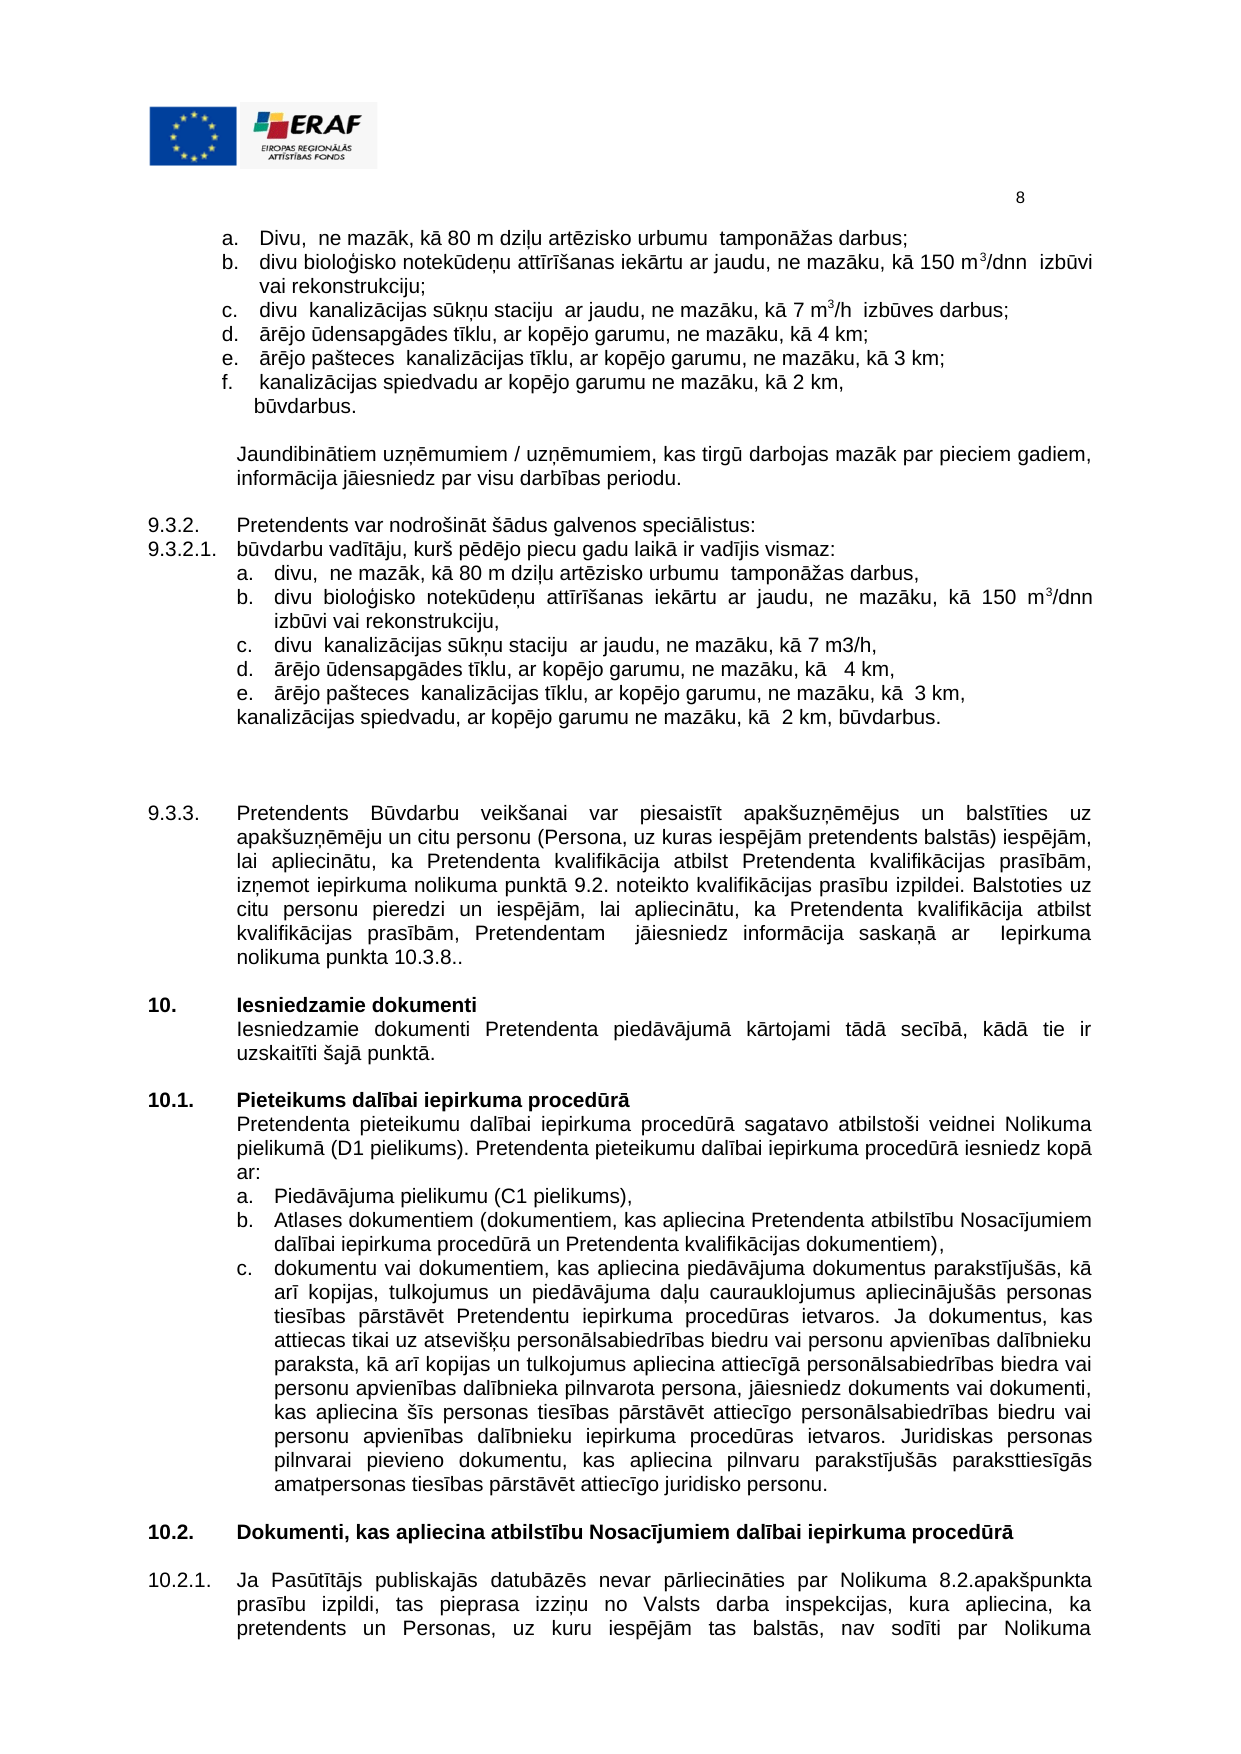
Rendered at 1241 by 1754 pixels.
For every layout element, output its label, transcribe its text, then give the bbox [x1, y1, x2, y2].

list Divu, ne mazāk, kā 80 m dziļu artēzisko urbumu tamponāžas darbus; [222, 226, 1093, 250]
list divu bioloģisko notekūdeņu attīrīšanas iekārtu ar jaudu, ne mazāku, kā 150 m3/dnn izbūvi vai rekonstrukciju, [236, 585, 1093, 633]
list ārējo pašteces kanalizācijas tīklu, ar kopējo garumu, ne mazāku, kā 3 km; [222, 346, 1093, 369]
text Pretendents Būvdarbu veikšanai var piesaistīt apakšuzņēmējus un balstīties uz apakšuzņēmēju un citu personu (Persona, uz kuras iespējām pretendents balstās) iespējām, lai apliecinātu, ka Pretendenta kvalifikācija atbilst Pretendenta kvalifikācijas prasībām, izņemot iepirkuma nolikuma punktā 9.2. noteikto kvalifikācijas prasību izpildei. Balstoties uz citu personu pieredzi un iespējām, lai apliecinātu, ka Pretendenta kvalifikācija atbilst kvalifikācijas prasībām, Pretendentam jāiesniedz informācija saskaņā ar Iepirkuma nolikuma punkta 10.3.8.. [148, 801, 1093, 968]
list ārējo pašteces kanalizācijas tīklu, ar kopējo garumu, ne mazāku, kā 3 km, [236, 681, 1093, 705]
list ārējo ūdensapgādes tīklu, ar kopējo garumu, ne mazāku, kā 4 km, [236, 657, 1093, 681]
list būvdarbu vadītāju, kurš pēdējo piecu gadu laikā ir vadījis vismaz: [148, 537, 1093, 561]
list Atlases dokumentiem (dokumentiem, kas apliecina Pretendenta atbilstību Nosacījumiem dalībai iepirkuma procedūrā un Pretendenta kvalifikācijas dokumentiem), [236, 1208, 1093, 1256]
list dokumentu vai dokumentiem, kas apliecina piedāvājuma dokumentus parakstījušās, kā arī kopijas, tulkojumus un piedāvājuma daļu caurauklojumus apliecinājušās personas tiesības pārstāvēt Pretendentu iepirkuma procedūras ietvaros. Ja dokumentus, kas attiecas tikai uz atsevišķu personālsabiedrības biedru vai personu apvienības dalībnieku paraksta, kā arī kopijas un tulkojumus apliecina attiecīgā personālsabiedrības biedra vai personu apvienības dalībnieka pilnvarota persona, jāiesniedz dokuments vai dokumenti, kas apliecina šīs personas tiesības pārstāvēt attiecīgo personālsabiedrības biedru vai personu apvienības dalībnieku iepirkuma procedūras ietvaros. Juridiskas personas pilnvarai pievieno dokumentu, kas apliecina pilnvaru parakstījušās paraksttiesīgās amatpersonas tiesības pārstāvēt attiecīgo juridisko personu. [236, 1256, 1093, 1496]
list kanalizācijas spiedvadu ar kopējo garumu ne mazāku, kā 2 km, [222, 369, 1093, 393]
text Iesniedzamie dokumenti Pretendenta piedāvājumā kārtojami tādā secībā, kādā tie ir uzskaitīti šajā punktā. [236, 1016, 1093, 1064]
picture [147, 102, 378, 169]
list divu kanalizācijas sūkņu staciju ar jaudu, ne mazāku, kā 7 m3/h izbūves darbus; [222, 298, 1093, 322]
list Piedāvājuma pielikumu (C1 pielikums), [236, 1184, 1093, 1208]
text Iesniedzamie dokumenti [148, 992, 1093, 1016]
list divu, ne mazāk, kā 80 m dziļu artēzisko urbumu tamponāžas darbus, [236, 561, 1093, 585]
list Jaundibinātiem uzņēmumiem / uzņēmumiem, kas tirgū darbojas mazāk par pieciem gadiem, informācija jāiesniedz par visu darbības periodu. [236, 441, 1093, 489]
list ārējo ūdensapgādes tīklu, ar kopējo garumu, ne mazāku, kā 4 km; [222, 322, 1093, 346]
list divu kanalizācijas sūkņu staciju ar jaudu, ne mazāku, kā 7 m3/h, [236, 633, 1093, 657]
text Pretendenta pieteikumu dalībai iepirkuma procedūrā sagatavo atbilstoši veidnei pielikumā (D1 pielikums). Pretendenta pieteikumu dalībai iepirkuma procedūrā iesniedz kopā ar: [236, 1112, 1093, 1184]
text dalībai iepirkuma procedūrā [148, 1088, 1093, 1112]
list divu bioloģisko notekūdeņu attīrīšanas iekārtu ar jaudu, ne mazāku, kā 150 m3/dnn izbūvi vai rekonstrukciju; [222, 250, 1093, 298]
text būvdarbus. [236, 393, 1093, 417]
text Dokumenti, kas apliecina atbilstību Nosacījumiem dalībai iepirkuma procedūrā [148, 1519, 1093, 1543]
text kanalizācijas spiedvadu, ar kopējo garumu ne mazāku, kā 2 km, būvdarbus. [236, 705, 1093, 729]
text Pretendents var nodrošināt šādus galvenos speciālistus: [148, 513, 1093, 537]
